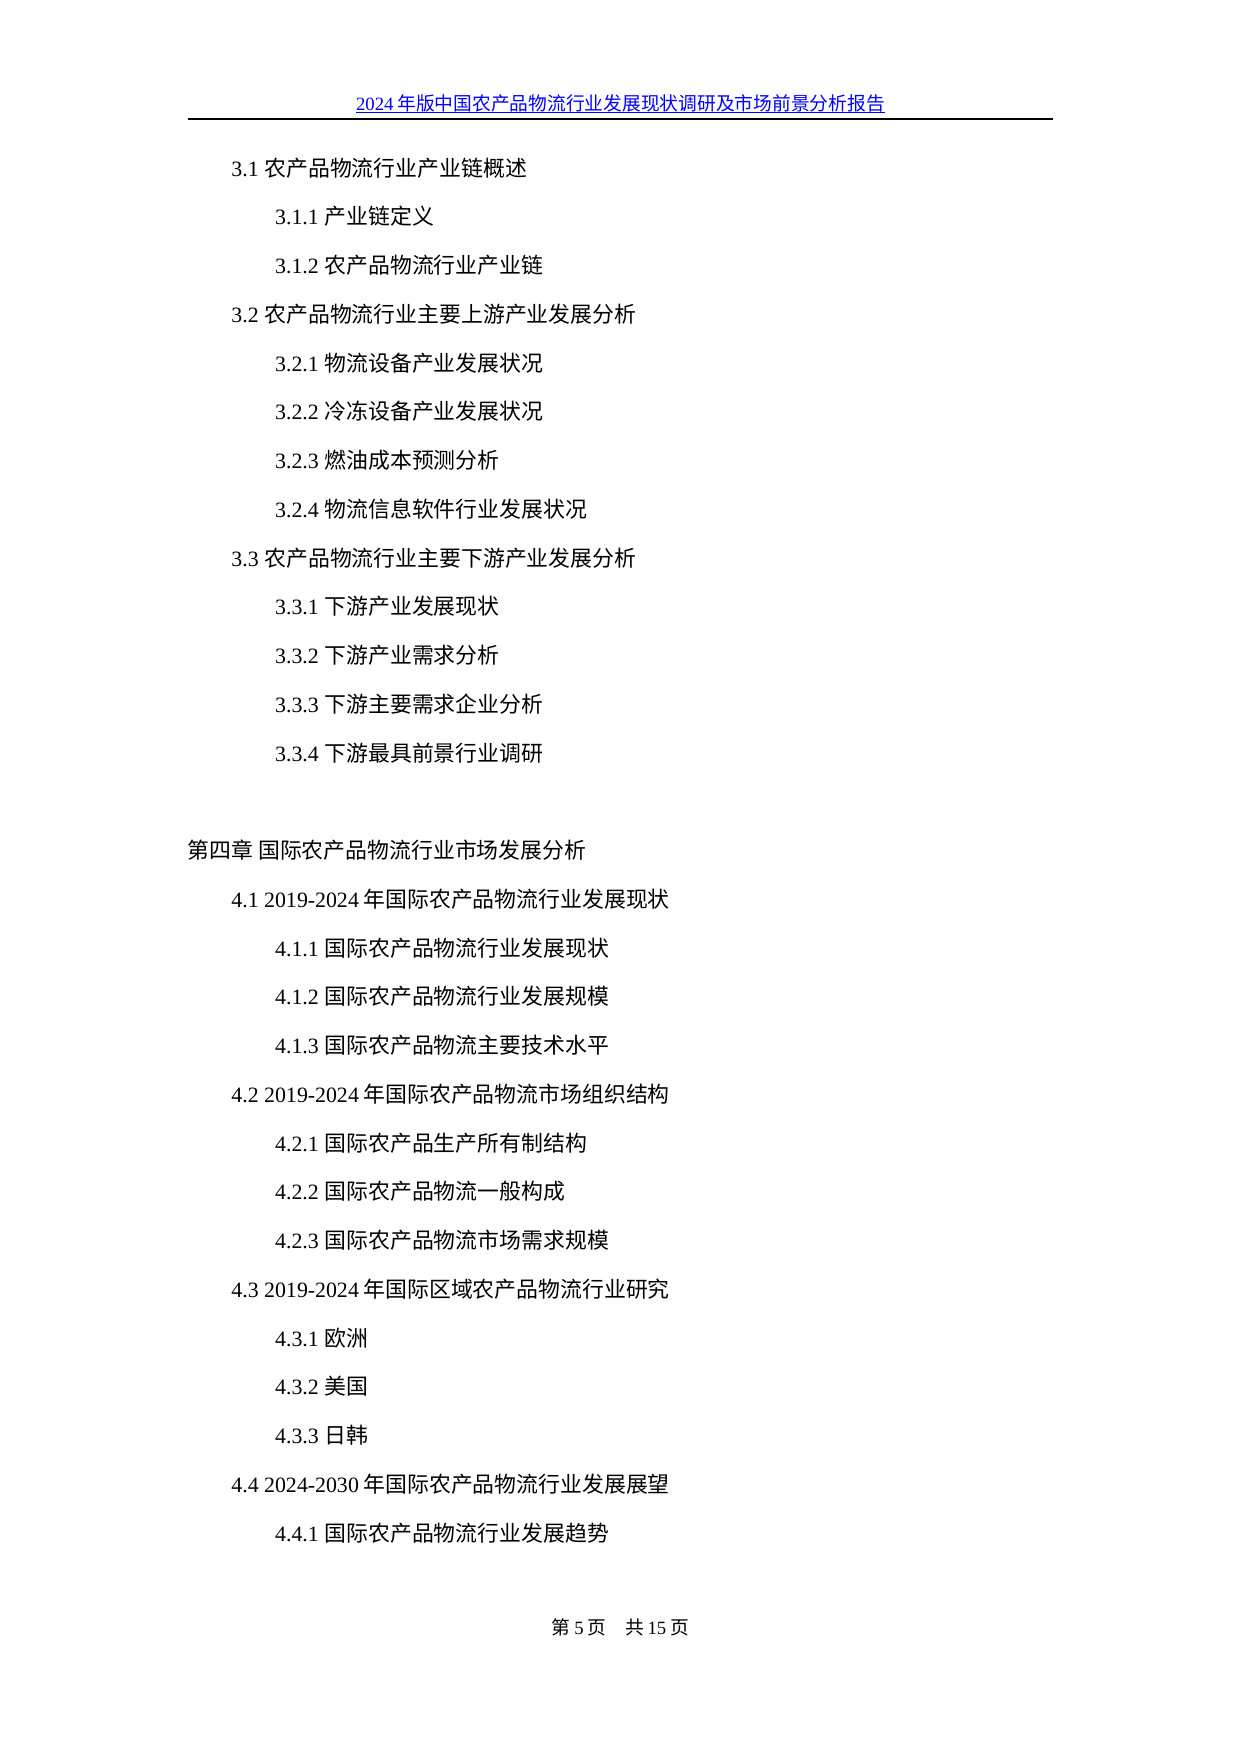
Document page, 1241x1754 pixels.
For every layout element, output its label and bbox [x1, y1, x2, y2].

text [187, 150, 1053, 1548]
